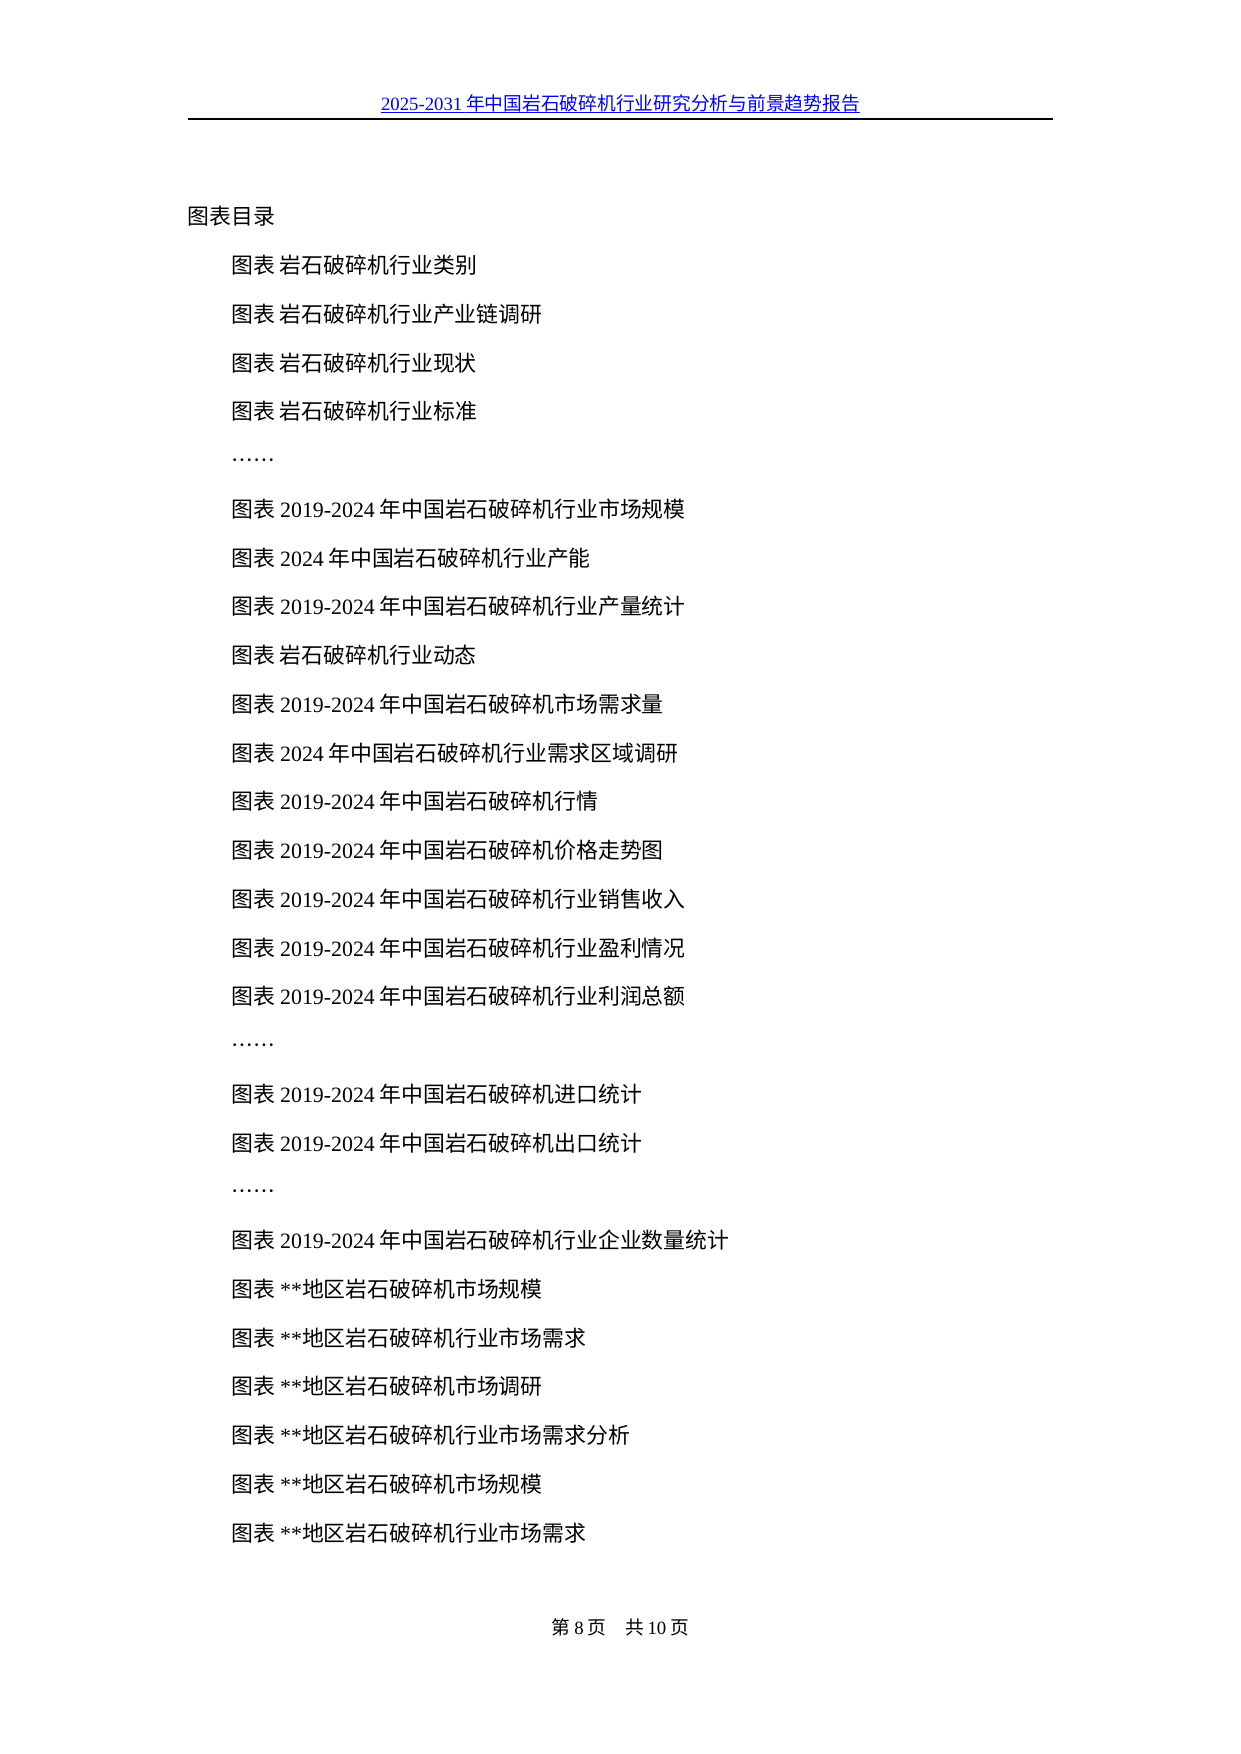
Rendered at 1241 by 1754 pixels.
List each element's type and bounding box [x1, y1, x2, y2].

text [187, 150, 1053, 1548]
